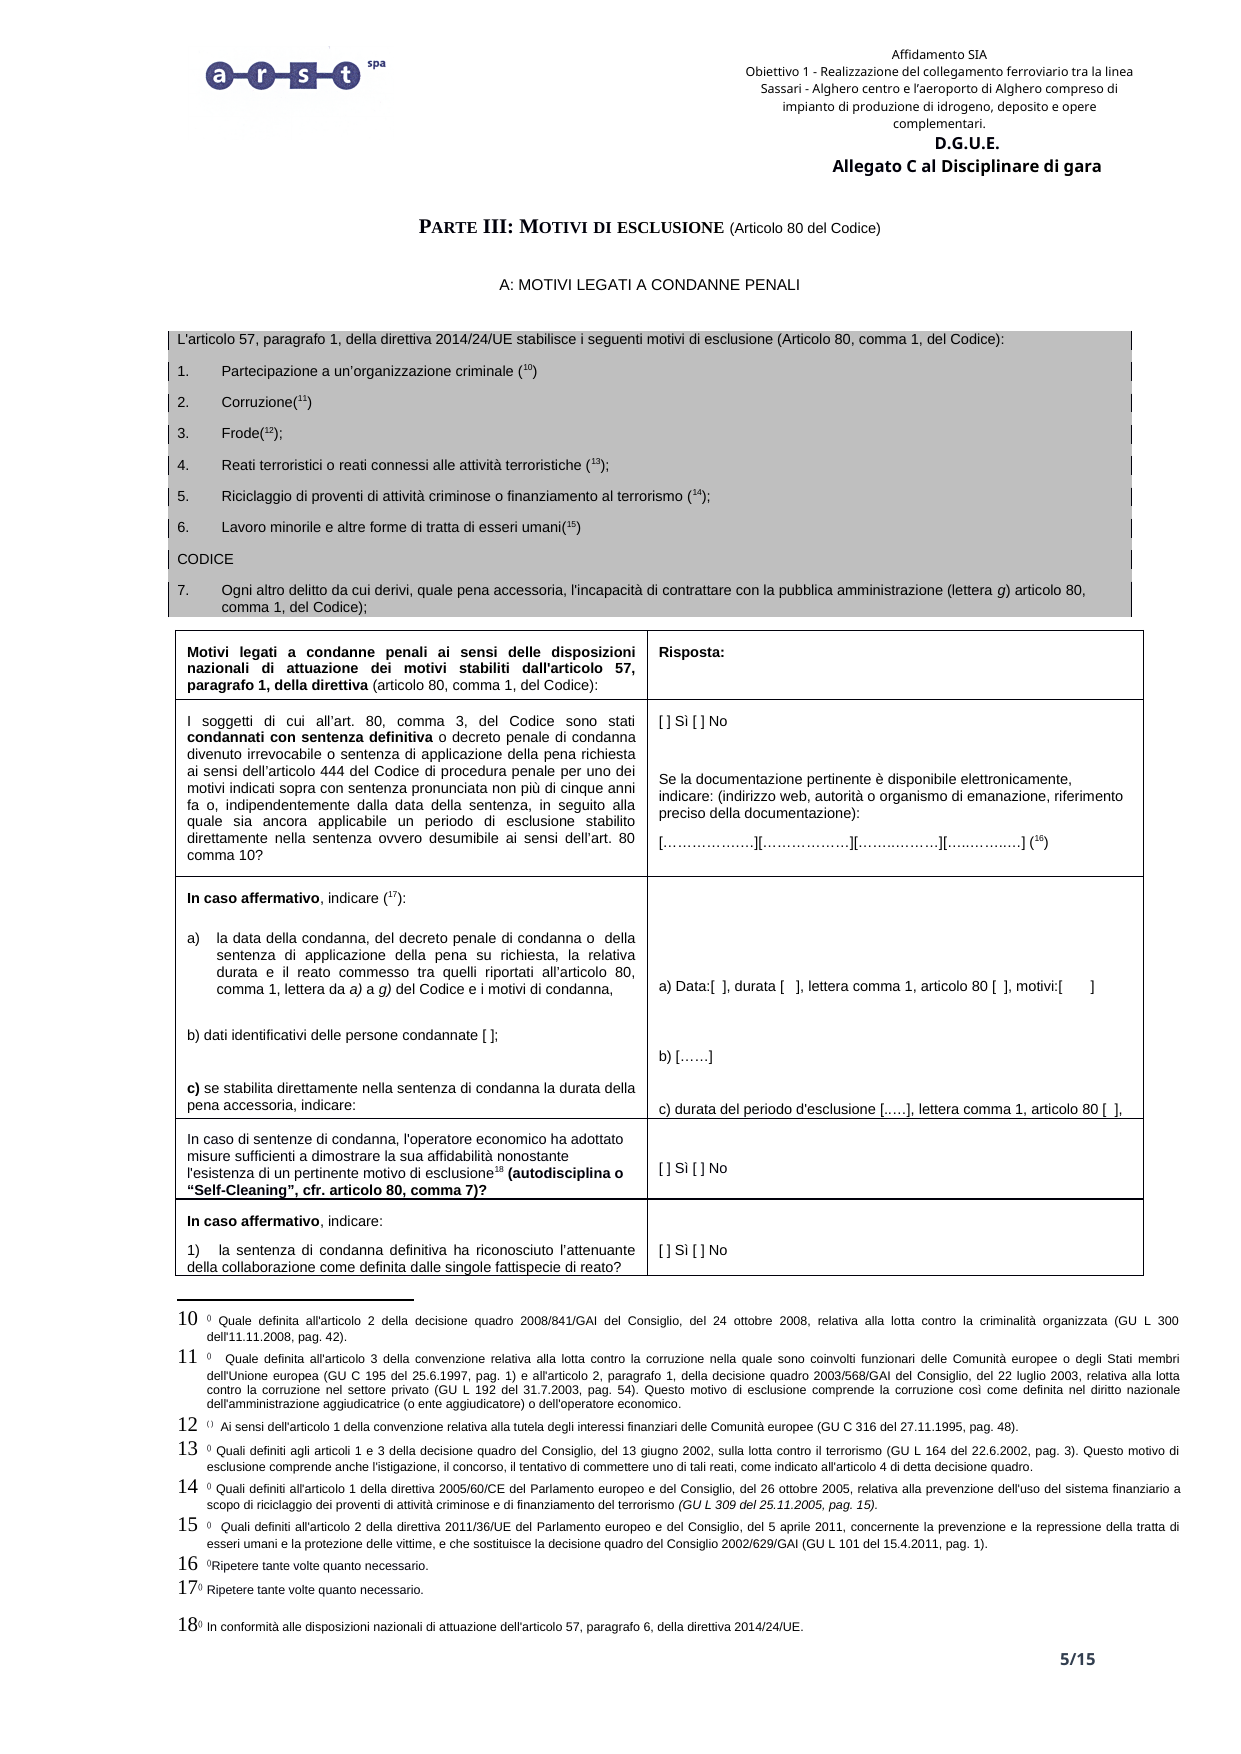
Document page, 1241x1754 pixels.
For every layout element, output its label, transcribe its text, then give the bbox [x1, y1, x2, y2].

text A: MOTIVI LEGATI A CONDANNE PENALI [177, 275, 1122, 293]
text L'articolo 57, paragrafo 1, della direttiva 2014/24/UE stabilisce i seguenti motivi di esclusione (Articolo 80, comma 1, del Codice): [169, 331, 1131, 350]
table_cell [ ] Sì [ ] No Se la documentazione pertinente è disponibile elettronicamente, indicare: (indirizzo web, autorità o organismo di emanazione, riferimento preciso della documentazione): […………….…][………………][……..………][…..……..…] () [648, 700, 1143, 876]
table_cell In caso affermativo, indicare (): la data della condanna, del decreto penale di condanna o della sentenza di applicazione della pena su richiesta, la relativa durata e il reato commesso tra quelli riportati all’articolo 80, comma 1, lettera da a) a g) del Codice e i motivi di condanna, b) dati identificativi delle persone condannate [ ]; c) se stabilita direttamente nella sentenza di condanna la durata della pena accessoria, indicare: [176, 877, 647, 1117]
list Reati terroristici o reati connessi alle attività terroristiche (); [169, 456, 1131, 475]
table_cell [ ] Sì [ ] No [648, 1119, 1143, 1198]
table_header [176, 1200, 647, 1275]
table_cell In caso di sentenze di condanna, l'operatore economico ha adottato misure sufficienti a dimostrare la sua affidabilità nonostante l'esistenza di un pertinente motivo di esclusione (autodisciplina o “Self-Cleaning”, cfr. articolo 80, comma 7)? [176, 1119, 647, 1198]
text CODICE [169, 550, 1131, 569]
list Corruzione() [168, 393, 1131, 412]
table_header Risposta: [648, 631, 1143, 699]
list Lavoro minorile e altre forme di tratta di esseri umani() [169, 519, 1131, 538]
text Parte III: Motivi di esclusione (Articolo 80 del Codice) [177, 214, 1122, 238]
table_header Motivi legati a condanne penali ai sensi delle disposizioni nazionali di attuazione dei motivi stabiliti dall'articolo 57, paragrafo 1, della direttiva (articolo 80, comma 1, del Codice): [176, 631, 647, 699]
list Partecipazione a un’organizzazione criminale () [169, 362, 1131, 381]
table_cell a) Data:[ ], durata [ ], lettera comma 1, articolo 80 [ ], motivi:[ ] b) [……] c) durata del periodo d'esclusione [..…], lettera comma 1, articolo 80 [ ], [648, 877, 1143, 1117]
list Riciclaggio di proventi di attività criminose o finanziamento al terrorismo (); [169, 488, 1131, 506]
list Ogni altro delitto da cui derivi, quale pena accessoria, l'incapacità di contrattare con la pubblica amministrazione (lettera g) articolo 80, comma 1, del Codice); [169, 582, 1131, 617]
list Frode(); [169, 425, 1131, 444]
table_cell I soggetti di cui all’art. 80, comma 3, del Codice sono stati condannati con sentenza definitiva o decreto penale di condanna divenuto irrevocabile o sentenza di applicazione della pena richiesta ai sensi dell’articolo 444 del Codice di procedura penale per uno dei motivi indicati sopra con sentenza pronunciata non più di cinque anni fa o, indipendentemente dalla data della sentenza, in seguito alla quale sia ancora applicabile un periodo di esclusione stabilito direttamente nella sentenza ovvero desumibile ai sensi dell’art. 80 comma 10? [176, 700, 647, 876]
picture [188, 46, 394, 140]
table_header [648, 1200, 1143, 1275]
